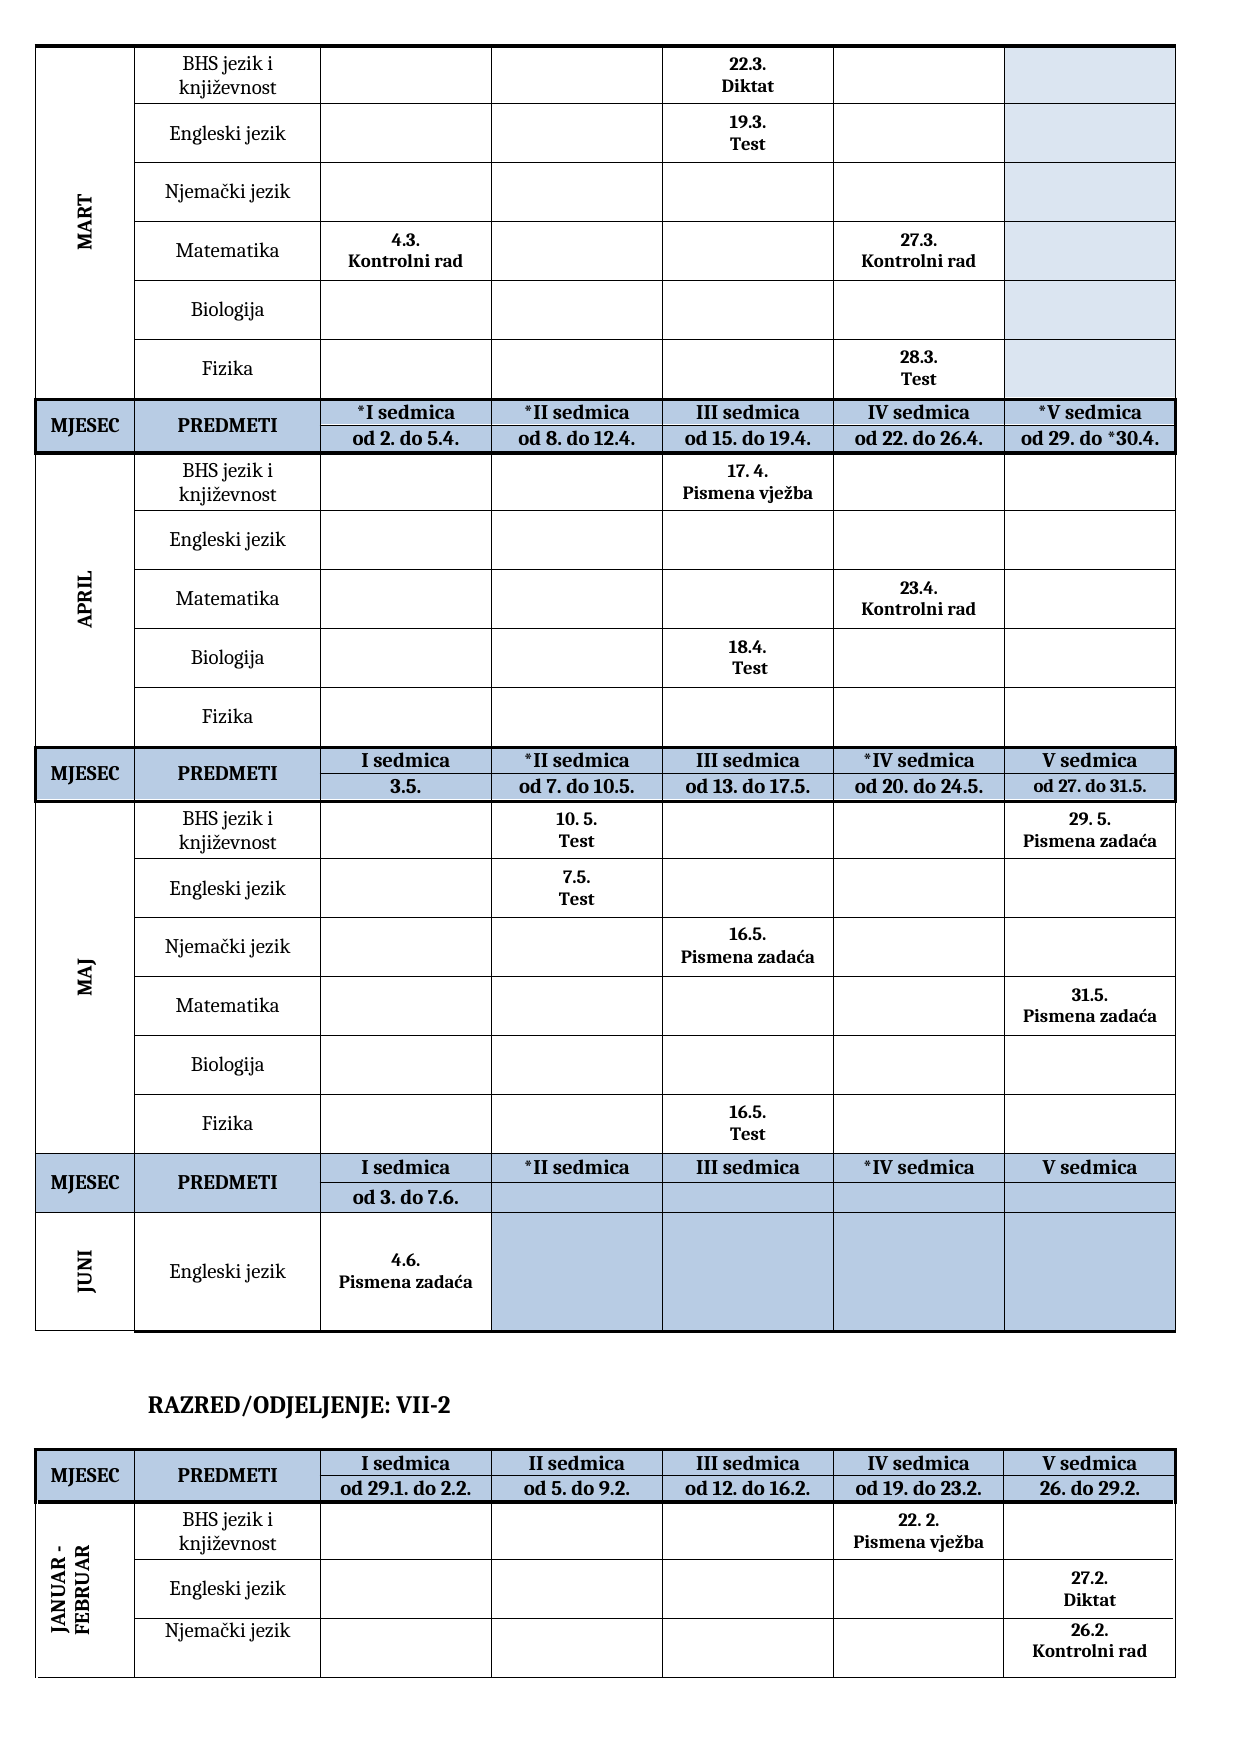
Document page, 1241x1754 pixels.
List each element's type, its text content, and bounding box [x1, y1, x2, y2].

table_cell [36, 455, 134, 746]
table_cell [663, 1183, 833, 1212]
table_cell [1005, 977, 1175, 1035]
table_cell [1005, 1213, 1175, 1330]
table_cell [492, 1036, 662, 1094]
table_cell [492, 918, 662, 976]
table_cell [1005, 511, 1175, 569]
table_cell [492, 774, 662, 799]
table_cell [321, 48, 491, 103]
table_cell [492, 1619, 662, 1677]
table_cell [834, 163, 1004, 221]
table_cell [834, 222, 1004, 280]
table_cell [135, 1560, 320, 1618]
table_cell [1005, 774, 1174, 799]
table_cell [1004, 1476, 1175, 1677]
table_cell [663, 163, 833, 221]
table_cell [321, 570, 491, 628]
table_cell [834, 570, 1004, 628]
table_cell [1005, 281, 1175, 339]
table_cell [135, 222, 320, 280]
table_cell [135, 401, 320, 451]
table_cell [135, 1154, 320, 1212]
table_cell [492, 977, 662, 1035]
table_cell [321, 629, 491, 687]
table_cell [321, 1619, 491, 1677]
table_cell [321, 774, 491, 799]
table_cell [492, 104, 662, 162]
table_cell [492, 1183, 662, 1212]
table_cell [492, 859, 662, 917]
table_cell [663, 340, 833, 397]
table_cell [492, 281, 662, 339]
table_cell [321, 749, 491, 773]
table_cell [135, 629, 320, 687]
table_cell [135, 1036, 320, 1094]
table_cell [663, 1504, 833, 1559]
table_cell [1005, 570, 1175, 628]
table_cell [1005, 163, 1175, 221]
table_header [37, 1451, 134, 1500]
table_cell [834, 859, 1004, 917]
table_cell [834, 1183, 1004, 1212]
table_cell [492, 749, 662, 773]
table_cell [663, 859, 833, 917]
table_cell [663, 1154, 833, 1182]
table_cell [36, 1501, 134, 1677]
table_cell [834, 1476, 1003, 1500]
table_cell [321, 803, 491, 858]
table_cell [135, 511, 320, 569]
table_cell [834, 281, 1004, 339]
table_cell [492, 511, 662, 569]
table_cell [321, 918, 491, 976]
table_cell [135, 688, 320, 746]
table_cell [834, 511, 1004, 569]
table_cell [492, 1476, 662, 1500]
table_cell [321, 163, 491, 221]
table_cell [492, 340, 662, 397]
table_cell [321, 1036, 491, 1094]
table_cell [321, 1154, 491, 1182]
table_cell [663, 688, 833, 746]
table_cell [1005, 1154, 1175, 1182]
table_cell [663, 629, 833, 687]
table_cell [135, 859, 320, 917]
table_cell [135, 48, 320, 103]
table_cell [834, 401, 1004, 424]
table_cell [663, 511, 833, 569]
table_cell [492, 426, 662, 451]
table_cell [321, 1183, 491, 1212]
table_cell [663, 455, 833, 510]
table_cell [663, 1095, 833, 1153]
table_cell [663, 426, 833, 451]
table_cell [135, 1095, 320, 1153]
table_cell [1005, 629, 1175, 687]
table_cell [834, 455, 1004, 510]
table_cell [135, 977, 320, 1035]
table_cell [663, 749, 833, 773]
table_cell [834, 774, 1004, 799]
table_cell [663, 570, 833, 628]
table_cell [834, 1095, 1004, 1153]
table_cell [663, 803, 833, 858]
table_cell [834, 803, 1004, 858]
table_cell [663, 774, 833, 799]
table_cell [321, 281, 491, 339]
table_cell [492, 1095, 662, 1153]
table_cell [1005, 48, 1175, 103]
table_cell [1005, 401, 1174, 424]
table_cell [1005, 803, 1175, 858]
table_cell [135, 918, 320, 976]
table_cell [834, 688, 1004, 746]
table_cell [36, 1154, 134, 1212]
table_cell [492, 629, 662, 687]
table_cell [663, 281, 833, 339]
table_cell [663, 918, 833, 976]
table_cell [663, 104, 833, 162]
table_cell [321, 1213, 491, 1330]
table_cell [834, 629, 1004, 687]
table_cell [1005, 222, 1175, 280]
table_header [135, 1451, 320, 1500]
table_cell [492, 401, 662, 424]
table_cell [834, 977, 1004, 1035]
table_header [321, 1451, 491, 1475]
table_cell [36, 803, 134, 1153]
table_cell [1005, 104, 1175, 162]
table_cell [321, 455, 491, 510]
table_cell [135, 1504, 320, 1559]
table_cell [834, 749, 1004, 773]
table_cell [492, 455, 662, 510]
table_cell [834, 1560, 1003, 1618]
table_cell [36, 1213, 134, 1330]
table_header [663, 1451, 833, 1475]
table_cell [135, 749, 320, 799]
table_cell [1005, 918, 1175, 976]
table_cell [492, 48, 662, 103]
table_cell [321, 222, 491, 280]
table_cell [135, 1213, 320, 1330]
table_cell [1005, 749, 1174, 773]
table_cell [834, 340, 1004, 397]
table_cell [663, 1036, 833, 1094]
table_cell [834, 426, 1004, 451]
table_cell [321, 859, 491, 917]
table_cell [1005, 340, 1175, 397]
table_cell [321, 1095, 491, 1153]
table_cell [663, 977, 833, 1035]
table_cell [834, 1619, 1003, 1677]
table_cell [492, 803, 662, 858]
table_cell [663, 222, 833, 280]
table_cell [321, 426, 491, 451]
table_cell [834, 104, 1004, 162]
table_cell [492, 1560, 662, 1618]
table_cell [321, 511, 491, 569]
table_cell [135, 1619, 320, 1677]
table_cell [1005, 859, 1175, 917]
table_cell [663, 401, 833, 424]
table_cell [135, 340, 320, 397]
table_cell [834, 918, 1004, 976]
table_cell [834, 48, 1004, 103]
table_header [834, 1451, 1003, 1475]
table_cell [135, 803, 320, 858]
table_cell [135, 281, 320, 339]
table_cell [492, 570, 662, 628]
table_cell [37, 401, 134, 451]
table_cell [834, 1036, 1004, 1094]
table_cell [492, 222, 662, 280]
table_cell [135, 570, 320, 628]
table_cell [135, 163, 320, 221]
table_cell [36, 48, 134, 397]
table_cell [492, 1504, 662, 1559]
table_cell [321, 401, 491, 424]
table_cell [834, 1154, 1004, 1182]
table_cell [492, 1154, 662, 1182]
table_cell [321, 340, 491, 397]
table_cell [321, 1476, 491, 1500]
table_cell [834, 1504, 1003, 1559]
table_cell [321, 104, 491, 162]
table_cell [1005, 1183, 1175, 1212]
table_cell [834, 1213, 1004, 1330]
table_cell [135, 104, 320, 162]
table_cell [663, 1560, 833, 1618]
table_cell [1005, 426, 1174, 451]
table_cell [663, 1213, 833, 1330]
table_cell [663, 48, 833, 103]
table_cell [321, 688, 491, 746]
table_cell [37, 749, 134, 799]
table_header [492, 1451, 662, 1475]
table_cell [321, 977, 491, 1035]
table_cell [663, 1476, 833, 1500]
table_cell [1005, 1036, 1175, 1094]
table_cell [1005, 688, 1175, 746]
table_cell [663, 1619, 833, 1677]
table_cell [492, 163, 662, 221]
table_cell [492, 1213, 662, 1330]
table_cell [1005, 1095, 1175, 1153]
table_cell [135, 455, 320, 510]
text RAZRED/ODJELJENJE: VII-2 [148, 1391, 1196, 1419]
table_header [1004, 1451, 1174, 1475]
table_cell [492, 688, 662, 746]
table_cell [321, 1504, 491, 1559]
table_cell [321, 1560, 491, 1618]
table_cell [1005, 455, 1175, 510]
